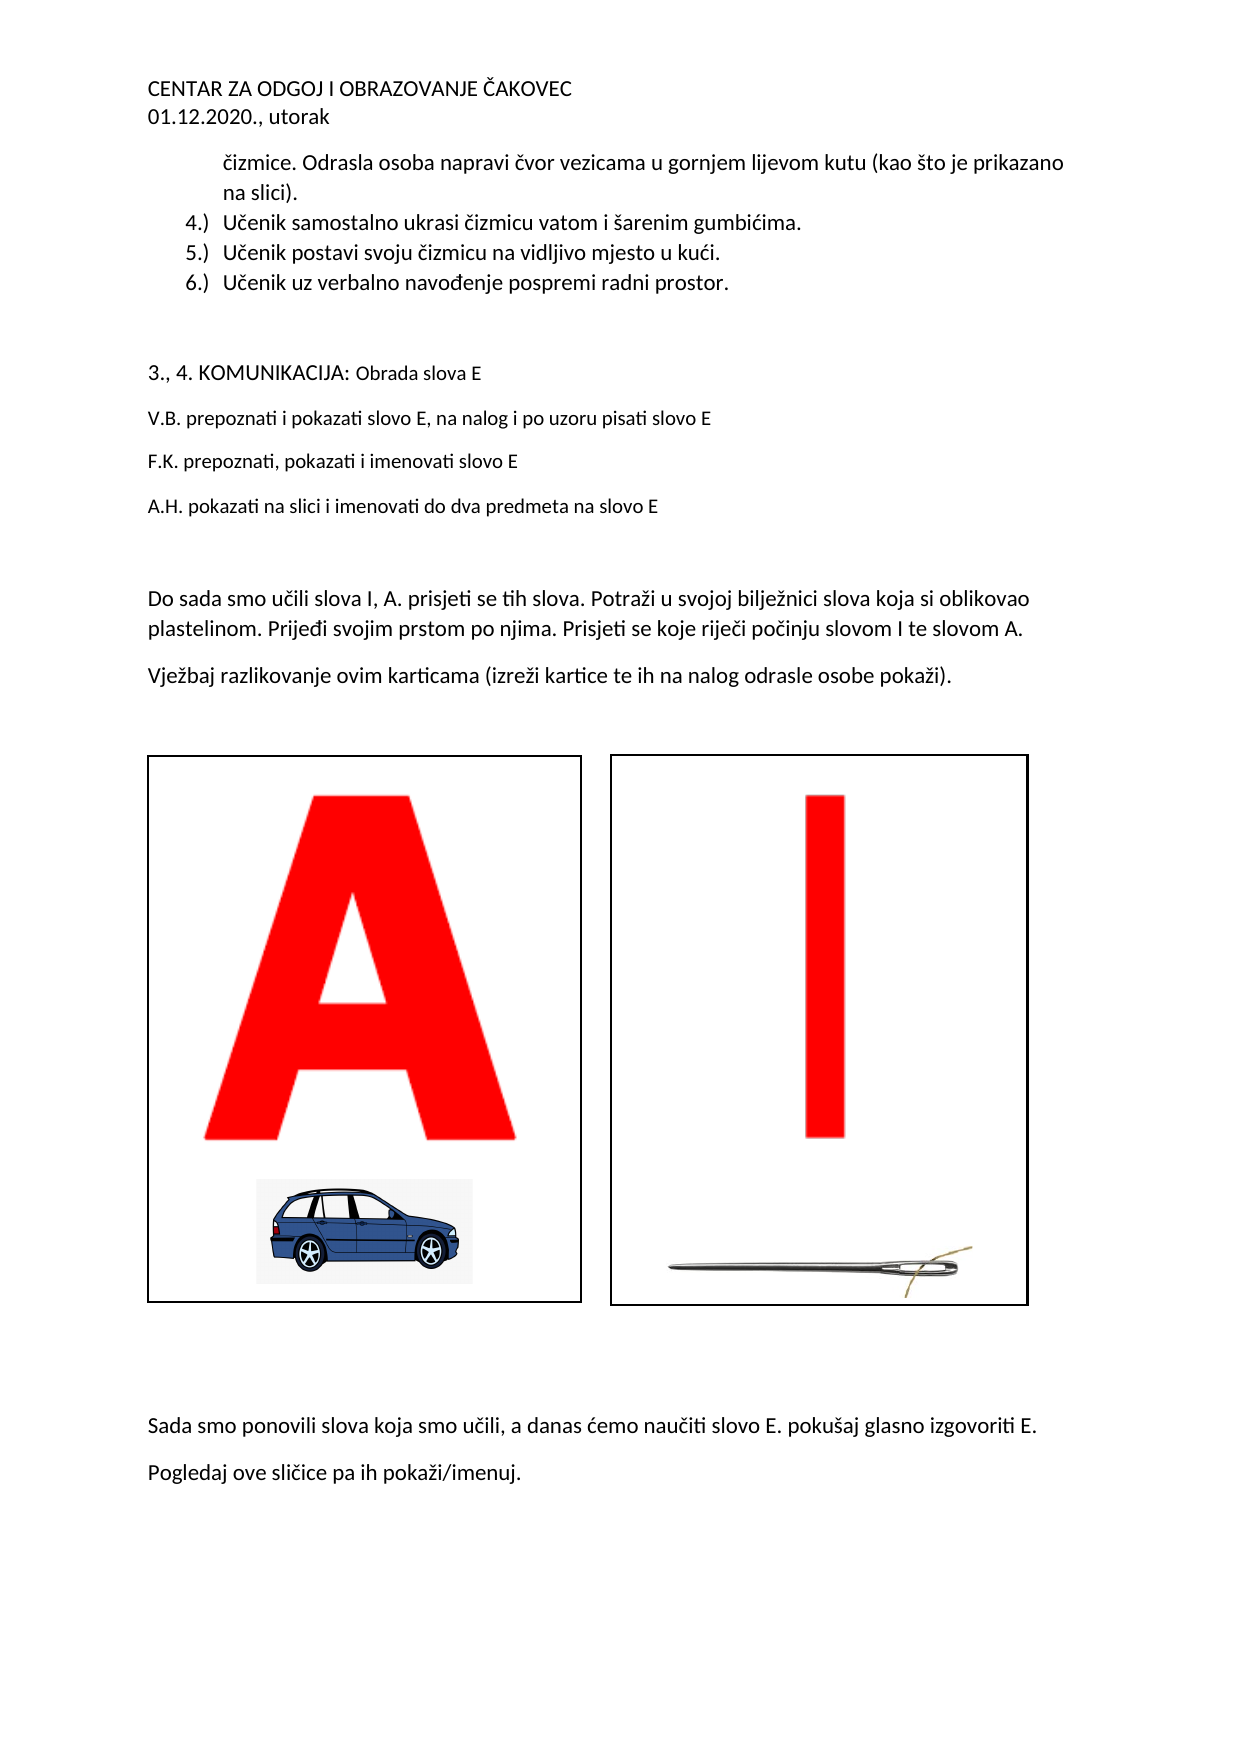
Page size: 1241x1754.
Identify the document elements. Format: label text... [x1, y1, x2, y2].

list Učenik uz verbalno navođenje pospremi radni prostor. [185, 268, 1093, 296]
text Pogledaj ove sličice pa ih pokaži/imenuj. [148, 1458, 1093, 1486]
picture [171, 774, 558, 1161]
picture [626, 762, 1028, 1189]
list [185, 148, 1093, 206]
text V.B. prepoznati i pokazati slovo E, na nalog i po uzoru pisati slovo E [148, 405, 1093, 430]
text A.H. pokazati na slici i imenovati do dva predmeta na slovo E [148, 493, 1093, 518]
text F.K. prepoznati, pokazati i imenovati slovo E [148, 449, 1093, 474]
text Vježbaj razlikovanje ovim karticama (izreži kartice te ih na nalog odrasle osobe pokaži). [148, 661, 1093, 689]
picture [256, 1179, 473, 1284]
text Sada smo ponovili slova koja smo učili, a danas ćemo naučiti slovo E. pokušaj glasno izgovoriti E. [148, 1411, 1093, 1439]
list Učenik postavi svoju čizmicu na vidljivo mjesto u kući. [185, 238, 1093, 266]
picture [666, 1207, 973, 1298]
list Učenik samostalno ukrasi čizmicu vatom i šarenim gumbićima. [185, 208, 1093, 236]
text 3., 4. KOMUNIKACIJA: Obrada slova E [148, 358, 1093, 386]
text Do sada smo učili slova I, A. prisjeti se tih slova. Potraži u svojoj bilježnici slova koja si oblikovao plastelinom. Prijeđi svojim prstom po njima. Prisjeti se koje riječi počinju slovom I te slovom A. [148, 584, 1093, 642]
